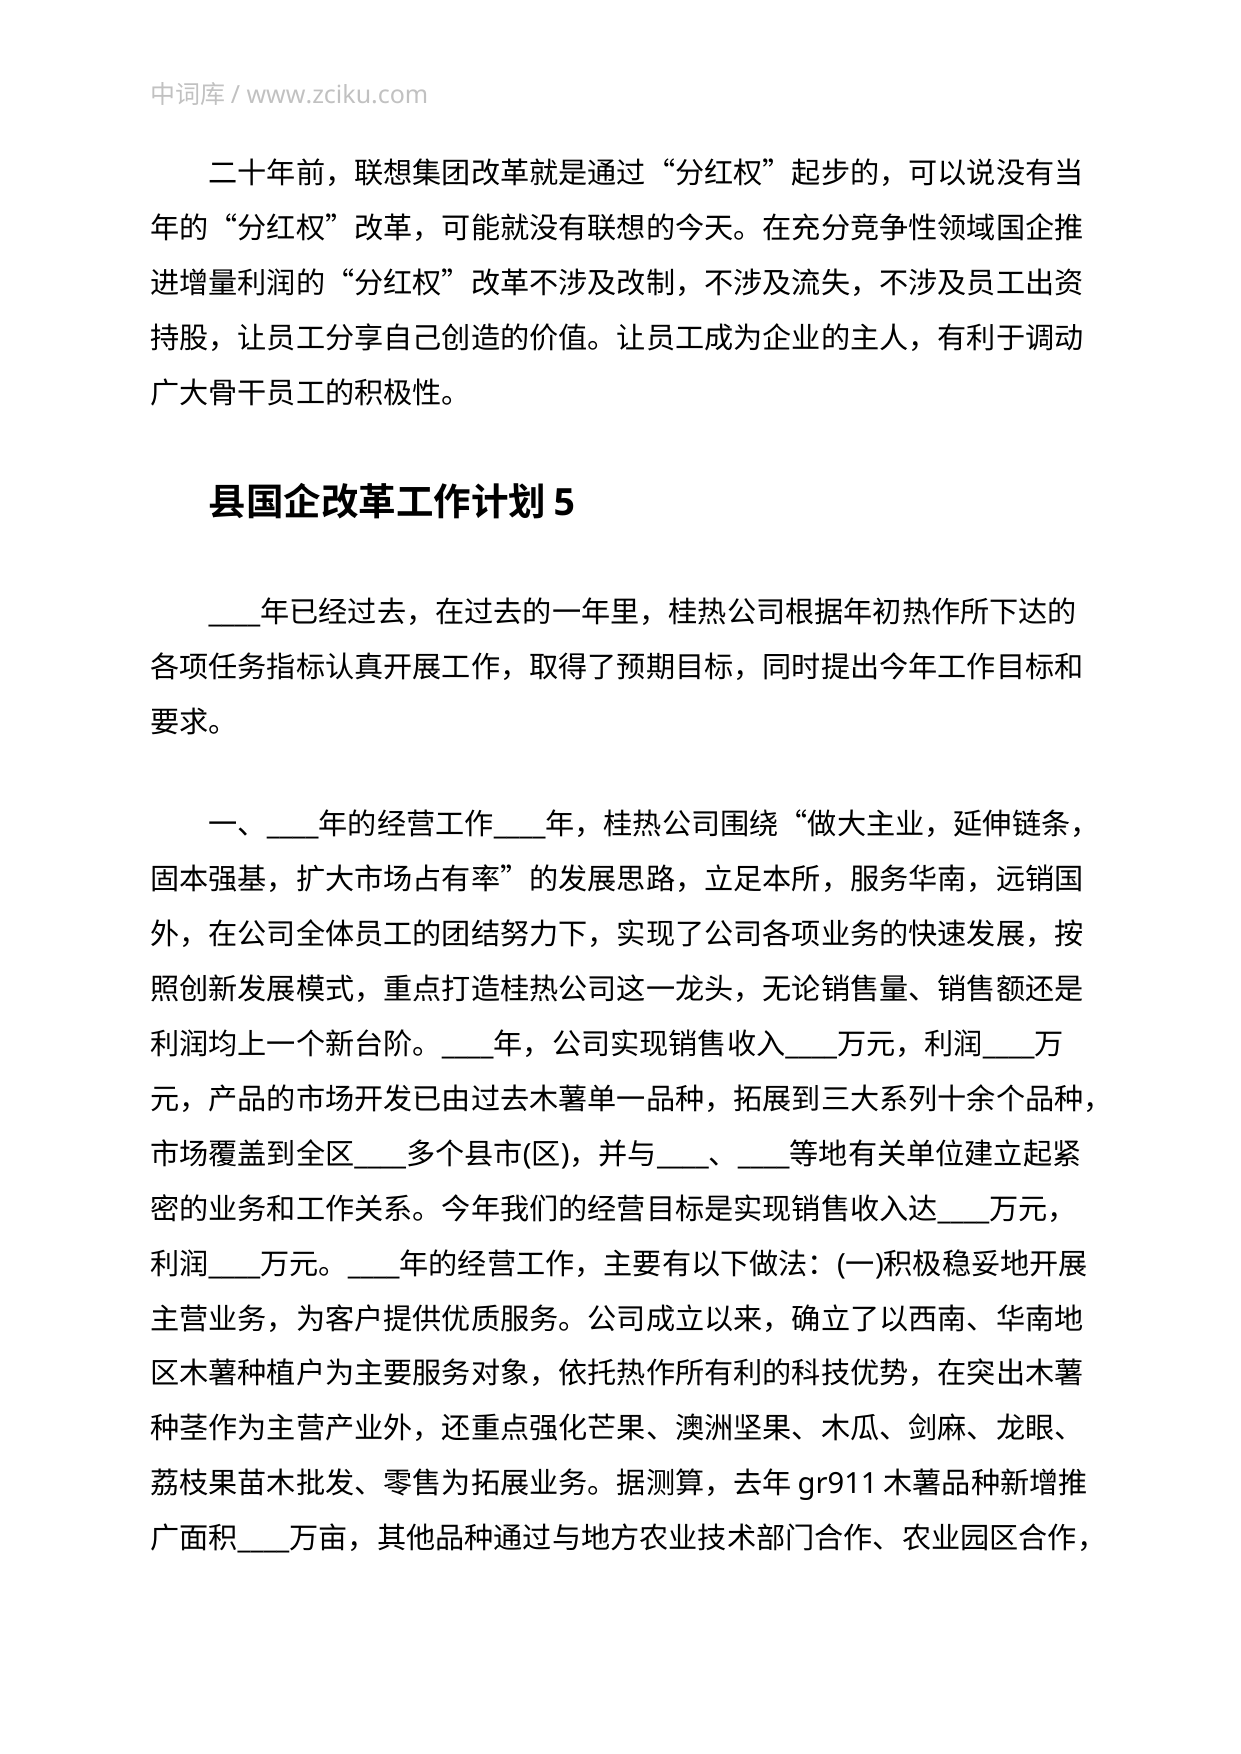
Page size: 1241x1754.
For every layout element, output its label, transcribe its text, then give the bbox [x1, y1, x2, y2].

text ____年已经过去，在过去的一年里，桂热公司根据年初热作所下达的各项任务指标认真开展工作，取得了预期目标，同时提出今年工作目标和要求。 [150, 589, 1090, 741]
text 二十年前，联想集团改革就是通过“分红权”起步的，可以说没有当年的“分红权”改革，可能就没有联想的今天。在充分竞争性领域国企推进增量利润的“分红权”改革不涉及改制，不涉及流失，不涉及员工出资持股，让员工分享自己创造的价值。让员工成为企业的主人，有利于调动广大骨干员工的积极性。 [150, 150, 1090, 412]
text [150, 801, 1090, 1557]
text 县国企改革工作计划5 [150, 471, 1090, 526]
